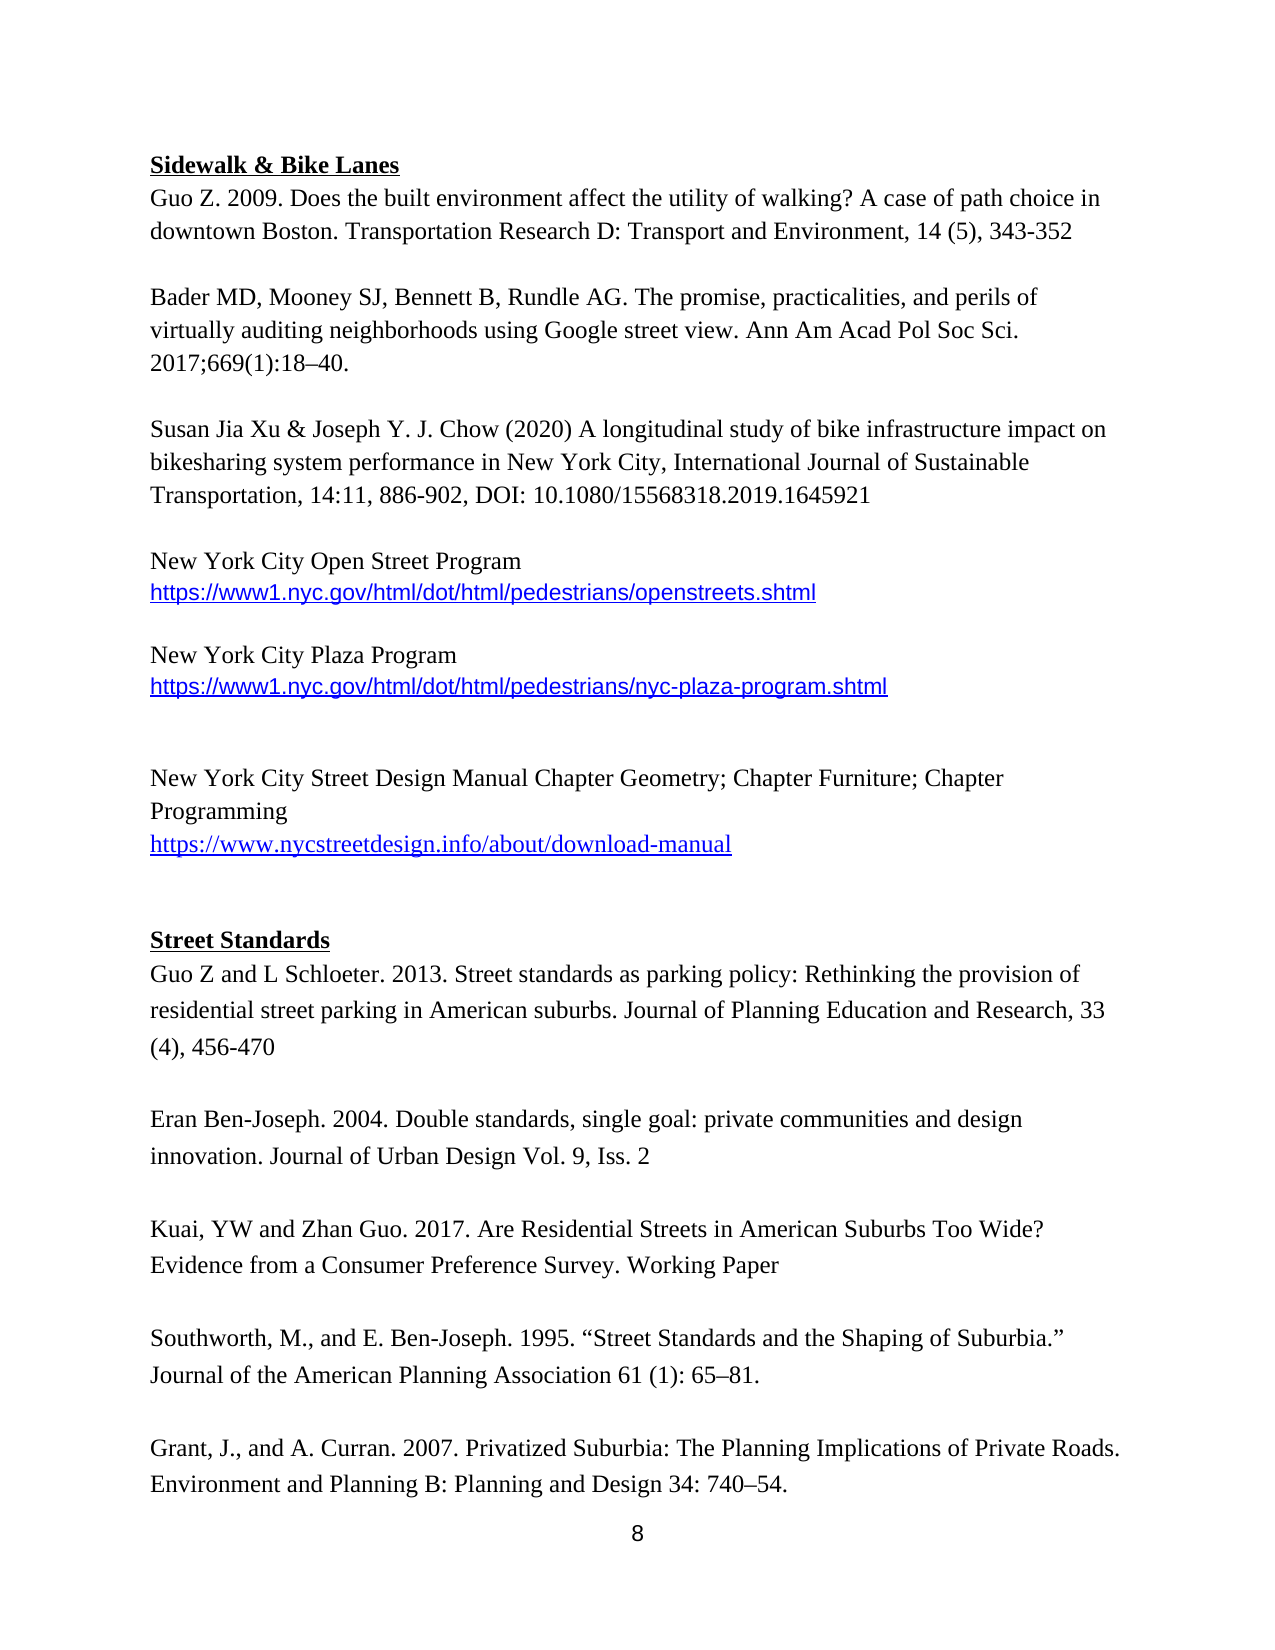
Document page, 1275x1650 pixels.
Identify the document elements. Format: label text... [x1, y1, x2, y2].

text Eran Ben‐Joseph. 2004. Double standards, single goal: private communities and design innovation. Journal of Urban Design Vol. 9, Iss. 2 [150, 1104, 1125, 1170]
text Grant, J., and A. Curran. 2007. Privatized Suburbia: The Planning Implications of Private Roads. Environment and Planning B: Planning and Design 34: 740–54. [150, 1433, 1125, 1498]
text Susan Jia Xu & Joseph Y. J. Chow (2020) A longitudinal study of bike infrastructure impact on bikesharing system performance in New York City, International Journal of Sustainable Transportation, 14:11, 886-902, DOI: 10.1080/15568318.2019.1645921 [150, 414, 1125, 509]
text New York City Open Street Program [150, 546, 1125, 575]
text Street Standards [150, 926, 1125, 954]
text Bader MD, Mooney SJ, Bennett B, Rundle AG. The promise, practicalities, and perils of virtually auditing neighborhoods using Google street view. Ann Am Acad Pol Soc Sci. 2017;669(1):18–40. [150, 282, 1125, 377]
text Sidewalk & Bike Lanes [150, 150, 1125, 179]
text https://www1.nyc.gov/html/dot/html/pedestrians/nyc-plaza-program.shtml [150, 673, 1125, 699]
text https://www.nycstreetdesign.info/about/download-manual [150, 829, 1125, 858]
text New York City Street Design Manual Chapter Geometry; Chapter Furniture; Chapter Programming [150, 763, 1125, 825]
text New York City Plaza Program [150, 640, 1125, 668]
text Kuai, YW and Zhan Guo. 2017. Are Residential Streets in American Suburbs Too Wide? Evidence from a Consumer Preference Survey. Working Paper [150, 1214, 1125, 1279]
text Guo Z and L Schloeter. 2013. Street standards as parking policy: Rethinking the provision of residential street parking in American suburbs. Journal of Planning Education and Research, 33 (4), 456-470 [150, 959, 1125, 1060]
text https://www1.nyc.gov/html/dot/html/pedestrians/openstreets.shtml [150, 579, 1125, 606]
text Southworth, M., and E. Ben-Joseph. 1995. “Street Standards and the Shaping of Suburbia.” Journal of the American Planning Association 61 (1): 65–81. [150, 1323, 1125, 1388]
text Guo Z. 2009. Does the built environment affect the utility of walking? A case of path choice in downtown Boston. Transportation Research D: Transport and Environment, 14 (5), 343-352 [150, 183, 1125, 245]
